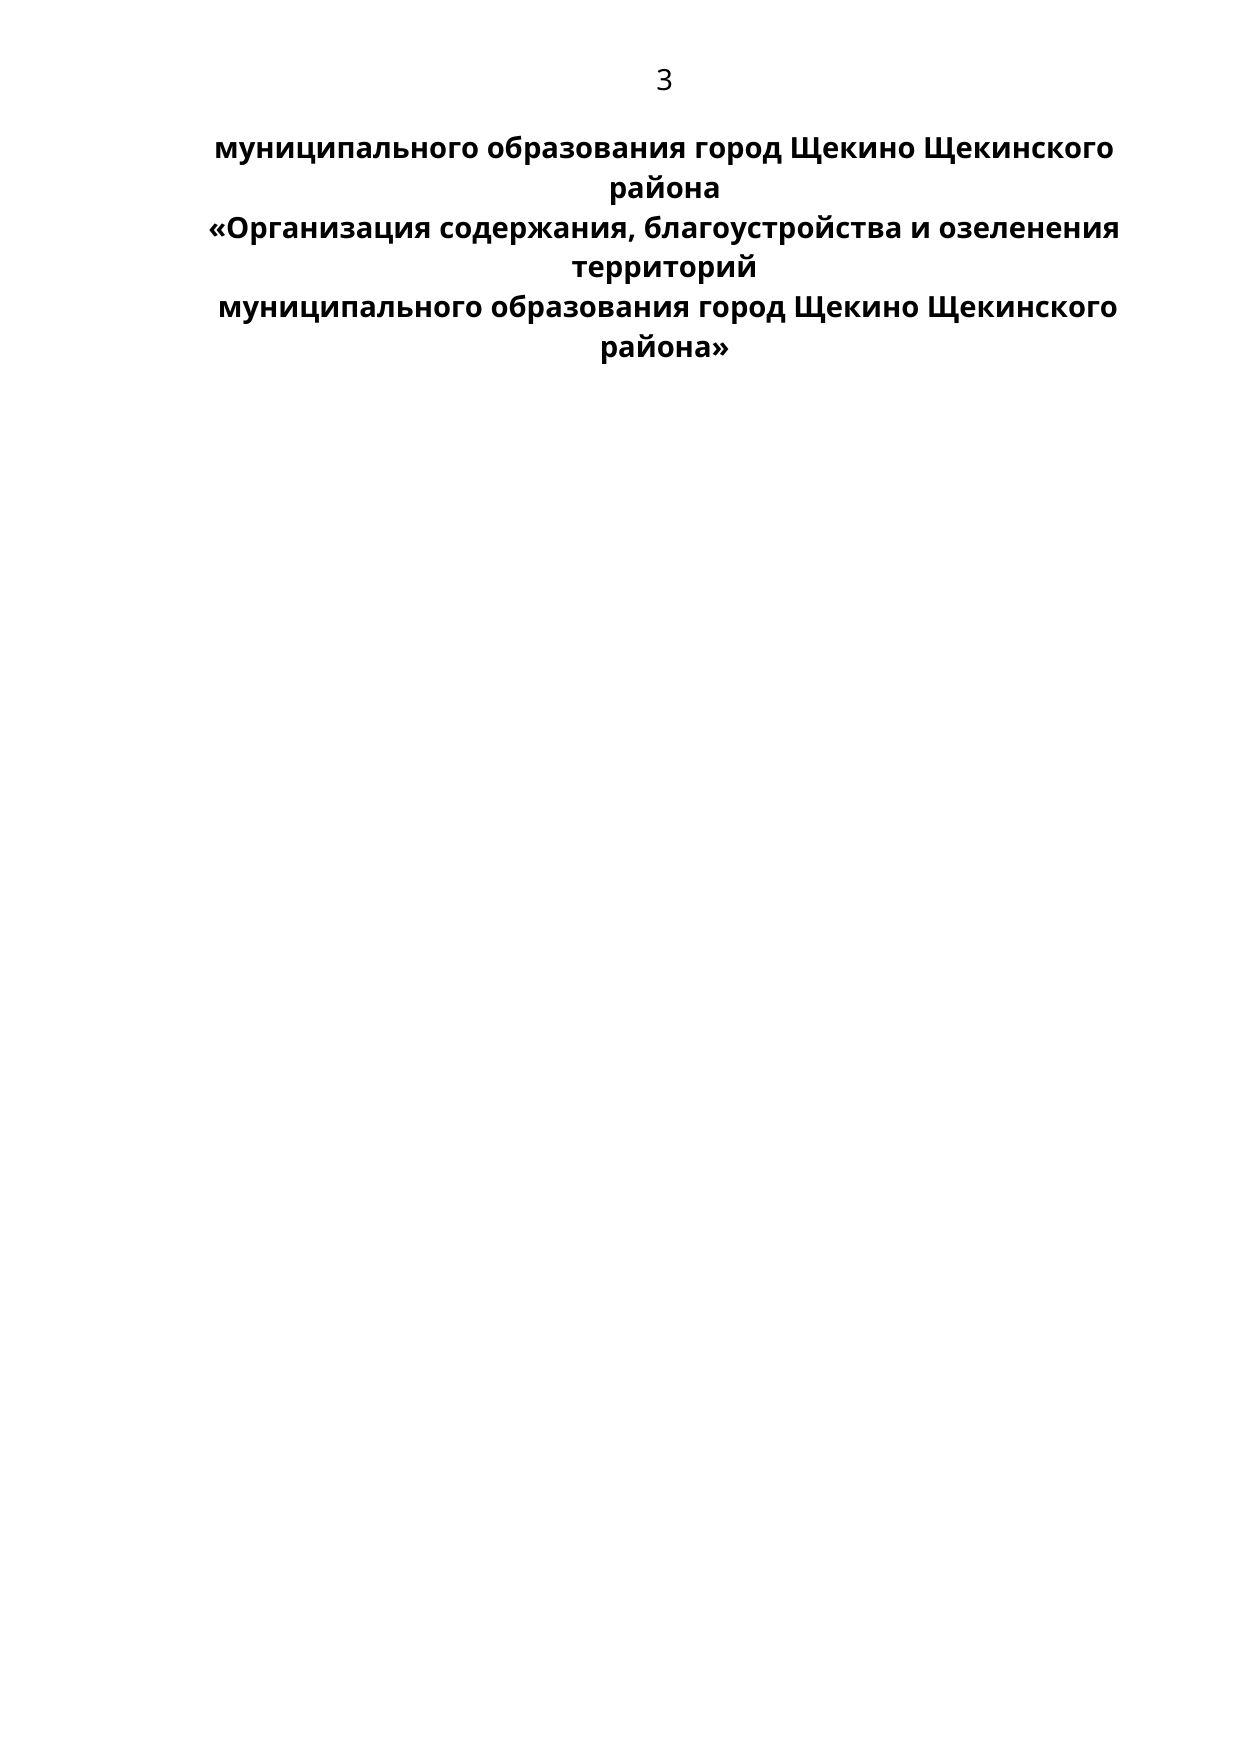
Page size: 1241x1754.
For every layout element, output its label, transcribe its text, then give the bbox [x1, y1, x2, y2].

text «Организация содержания, благоустройства и озеленения территорий [177, 207, 1152, 286]
text муниципального образования город Щекино Щекинского района [177, 127, 1152, 207]
text муниципального образования город Щекино Щекинского района» [177, 286, 1152, 366]
